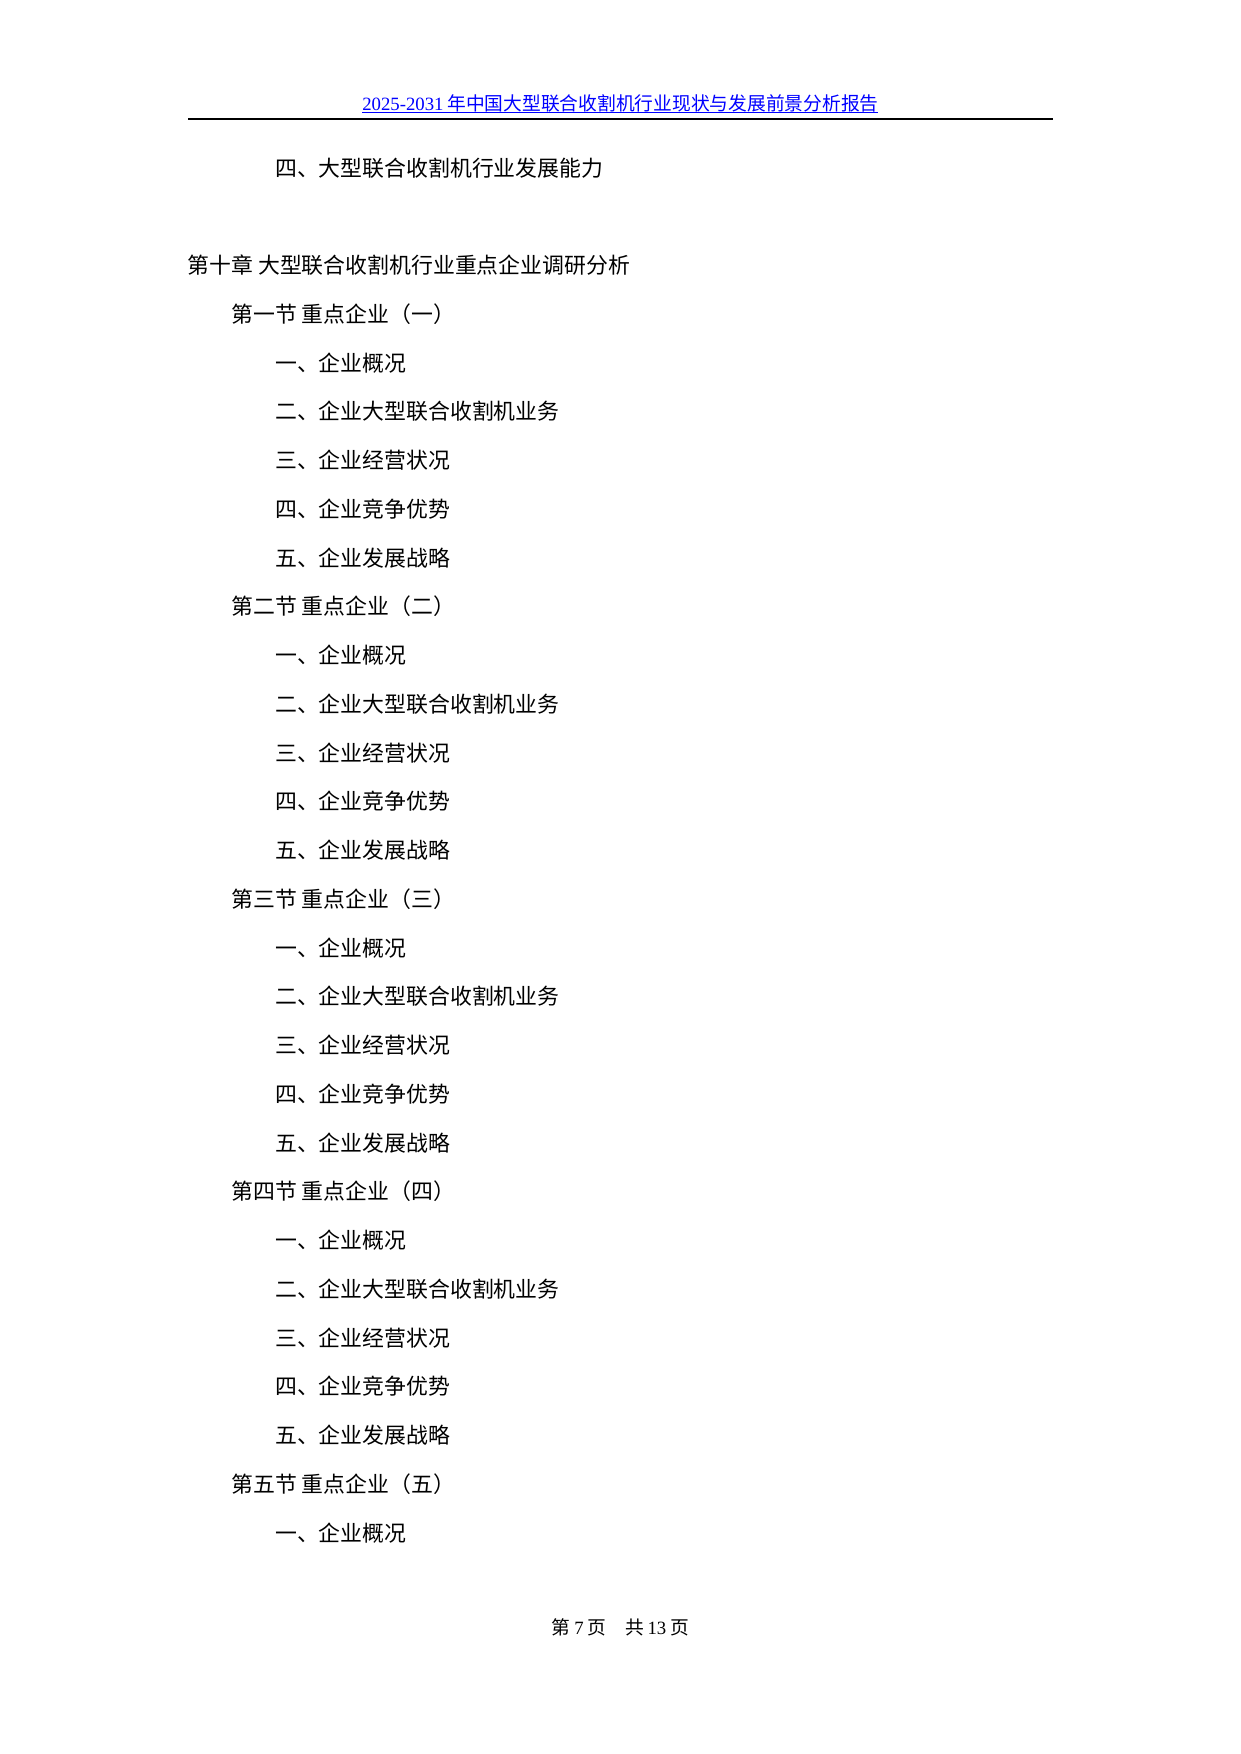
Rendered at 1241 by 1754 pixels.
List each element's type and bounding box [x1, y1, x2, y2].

text [187, 150, 1053, 1548]
